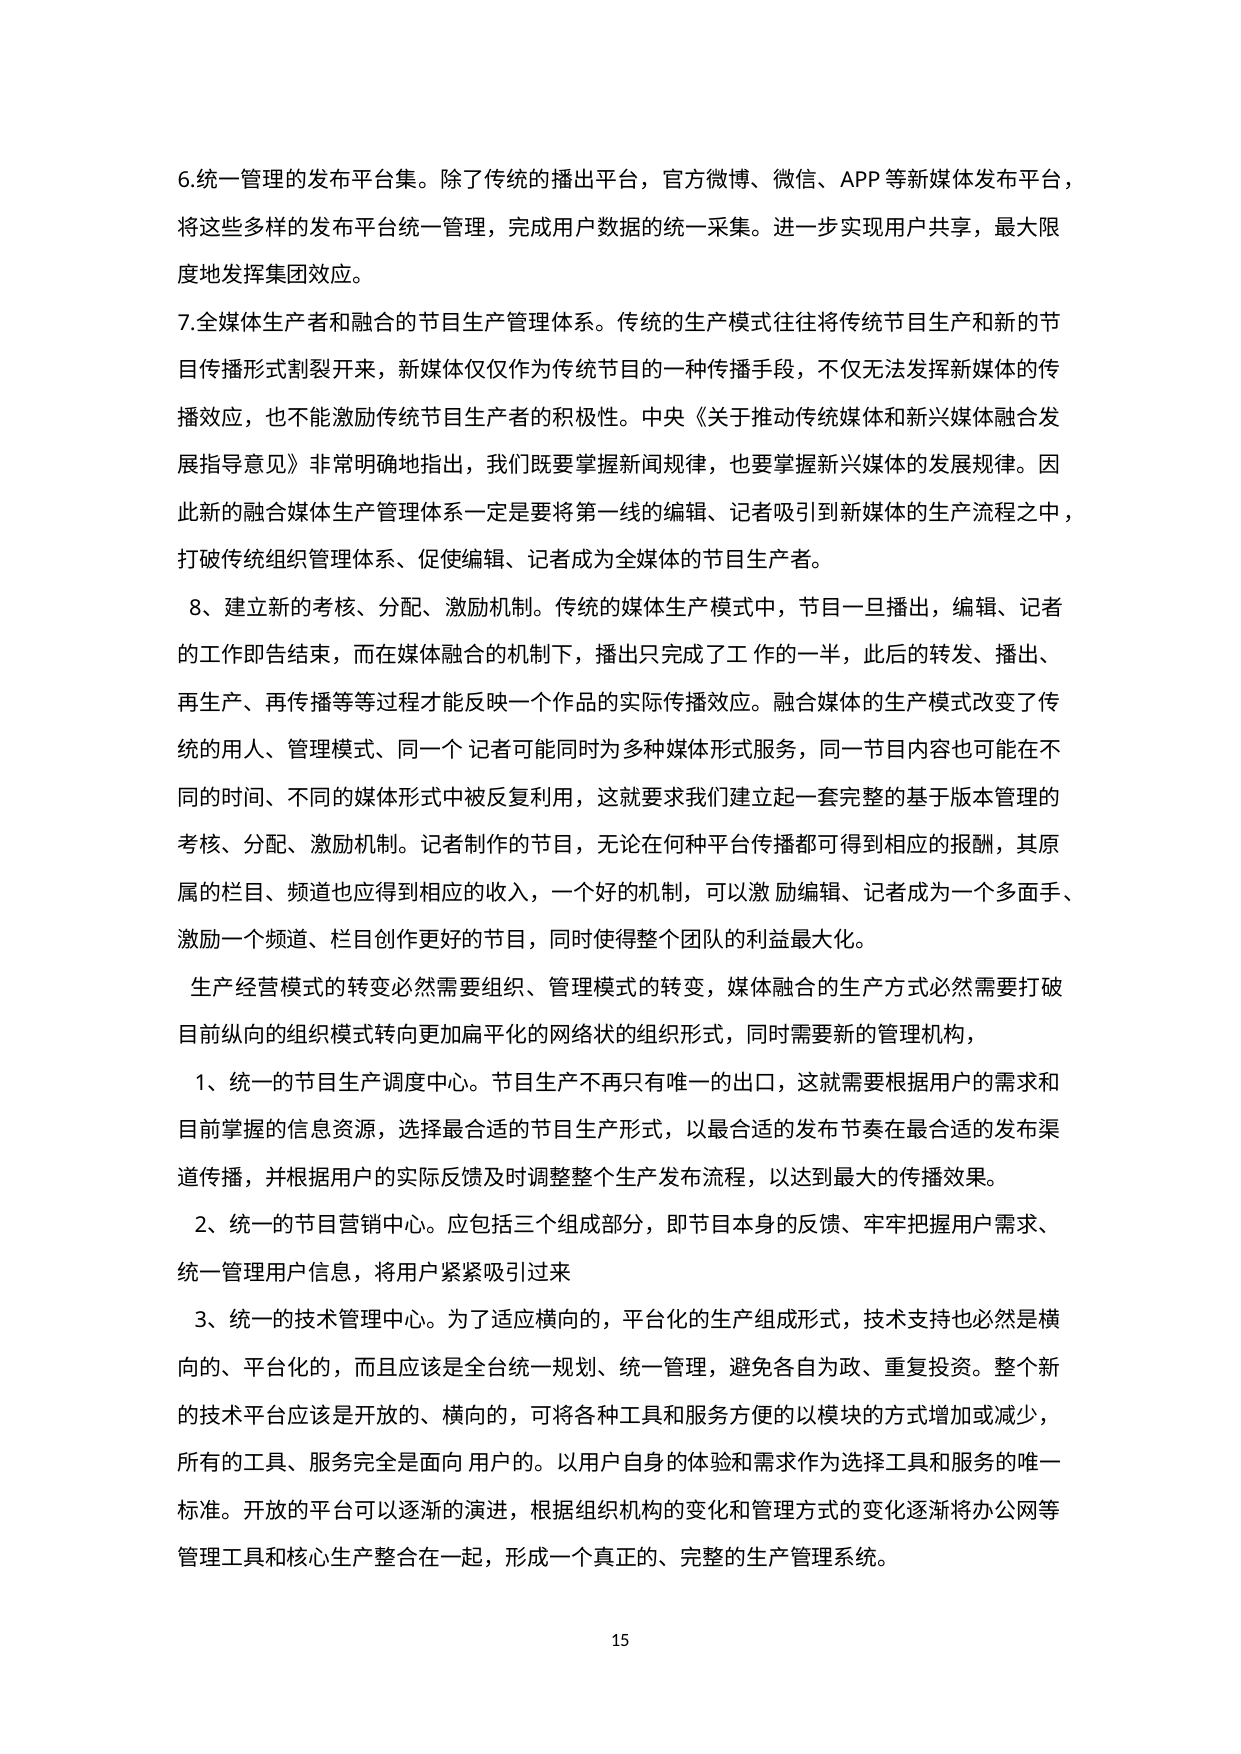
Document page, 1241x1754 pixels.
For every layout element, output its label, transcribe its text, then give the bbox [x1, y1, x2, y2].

text 2、统一的节目营销中心。应包括三个组成部分，即节目本身的反馈、牢牢把握用户需求、统一管理用户信息，将用户紧紧吸引过来 [177, 1207, 1063, 1287]
text 7.全媒体生产者和融合的节目生产管理体系。传统的生产模式往往将传统节目生产和新的节目传播形式割裂开来，新媒体仅仅作为传统节目的一种传播手段，不仅无法发挥新媒体的传播效应，也不能激励传统节目生产者的积极性。中央《关于推动传统媒体和新兴媒体融合发展指导意见》非常明确地指出，我们既要掌握新闻规律，也要掌握新兴媒体的发展规律。因此新的融合媒体生产管理体系一定是要将第一线的编辑、记者吸引到新媒体的生产流程之中，打破传统组织管理体系、促使编辑、记者成为全媒体的节目生产者。 [177, 304, 1063, 574]
text 6.统一管理的发布平台集。除了传统的播出平台，官方微博、微信、APP等新媒体发布平台，将这些多样的发布平台统一管理，完成用户数据的统一采集。进一步实现用户共享，最大限度地发挥集团效应。 [177, 162, 1063, 289]
text 8、建立新的考核、分配、激励机制。传统的媒体生产模式中，节目一旦播出，编辑、记者的工作即告结束，而在媒体融合的机制下，播出只完成了工 作的一半，此后的转发、播出、再生产、再传播等等过程才能反映一个作品的实际传播效应。融合媒体的生产模式改变了传统的用人、管理模式、同一个 记者可能同时为多种媒体形式服务，同一节目内容也可能在不同的时间、不同的媒体形式中被反复利用，这就要求我们建立起一套完整的基于版本管理的 考核、分配、激励机制。记者制作的节目，无论在何种平台传播都可得到相应的报酬，其原属的栏目、频道也应得到相应的收入，一个好的机制，可以激 励编辑、记者成为一个多面手、激励一个频道、栏目创作更好的节目，同时使得整个团队的利益最大化。 [177, 590, 1063, 954]
text 生产经营模式的转变必然需要组织、管理模式的转变，媒体融合的生产方式必然需要打破目前纵向的组织模式转向更加扁平化的网络状的组织形式，同时需要新的管理机构， [177, 970, 1063, 1049]
text 3、统一的技术管理中心。为了适应横向的，平台化的生产组成形式，技术支持也必然是横向的、平台化的，而且应该是全台统一规划、统一管理，避免各自为政、重复投资。整个新的技术平台应该是开放的、横向的，可将各种工具和服务方便的以模块的方式增加或减少，所有的工具、服务完全是面向 用户的。以用户自身的体验和需求作为选择工具和服务的唯一标准。开放的平台可以逐渐的演进，根据组织机构的变化和管理方式的变化逐渐将办公网等 管理工具和核心生产整合在一起，形成一个真正的、完整的生产管理系统。 [177, 1302, 1063, 1572]
text 1、统一的节目生产调度中心。节目生产不再只有唯一的出口，这就需要根据用户的需求和目前掌握的信息资源，选择最合适的节目生产形式，以最合适的发布节奏在最合适的发布渠道传播，并根据用户的实际反馈及时调整整个生产发布流程，以达到最大的传播效果。 [177, 1065, 1063, 1192]
